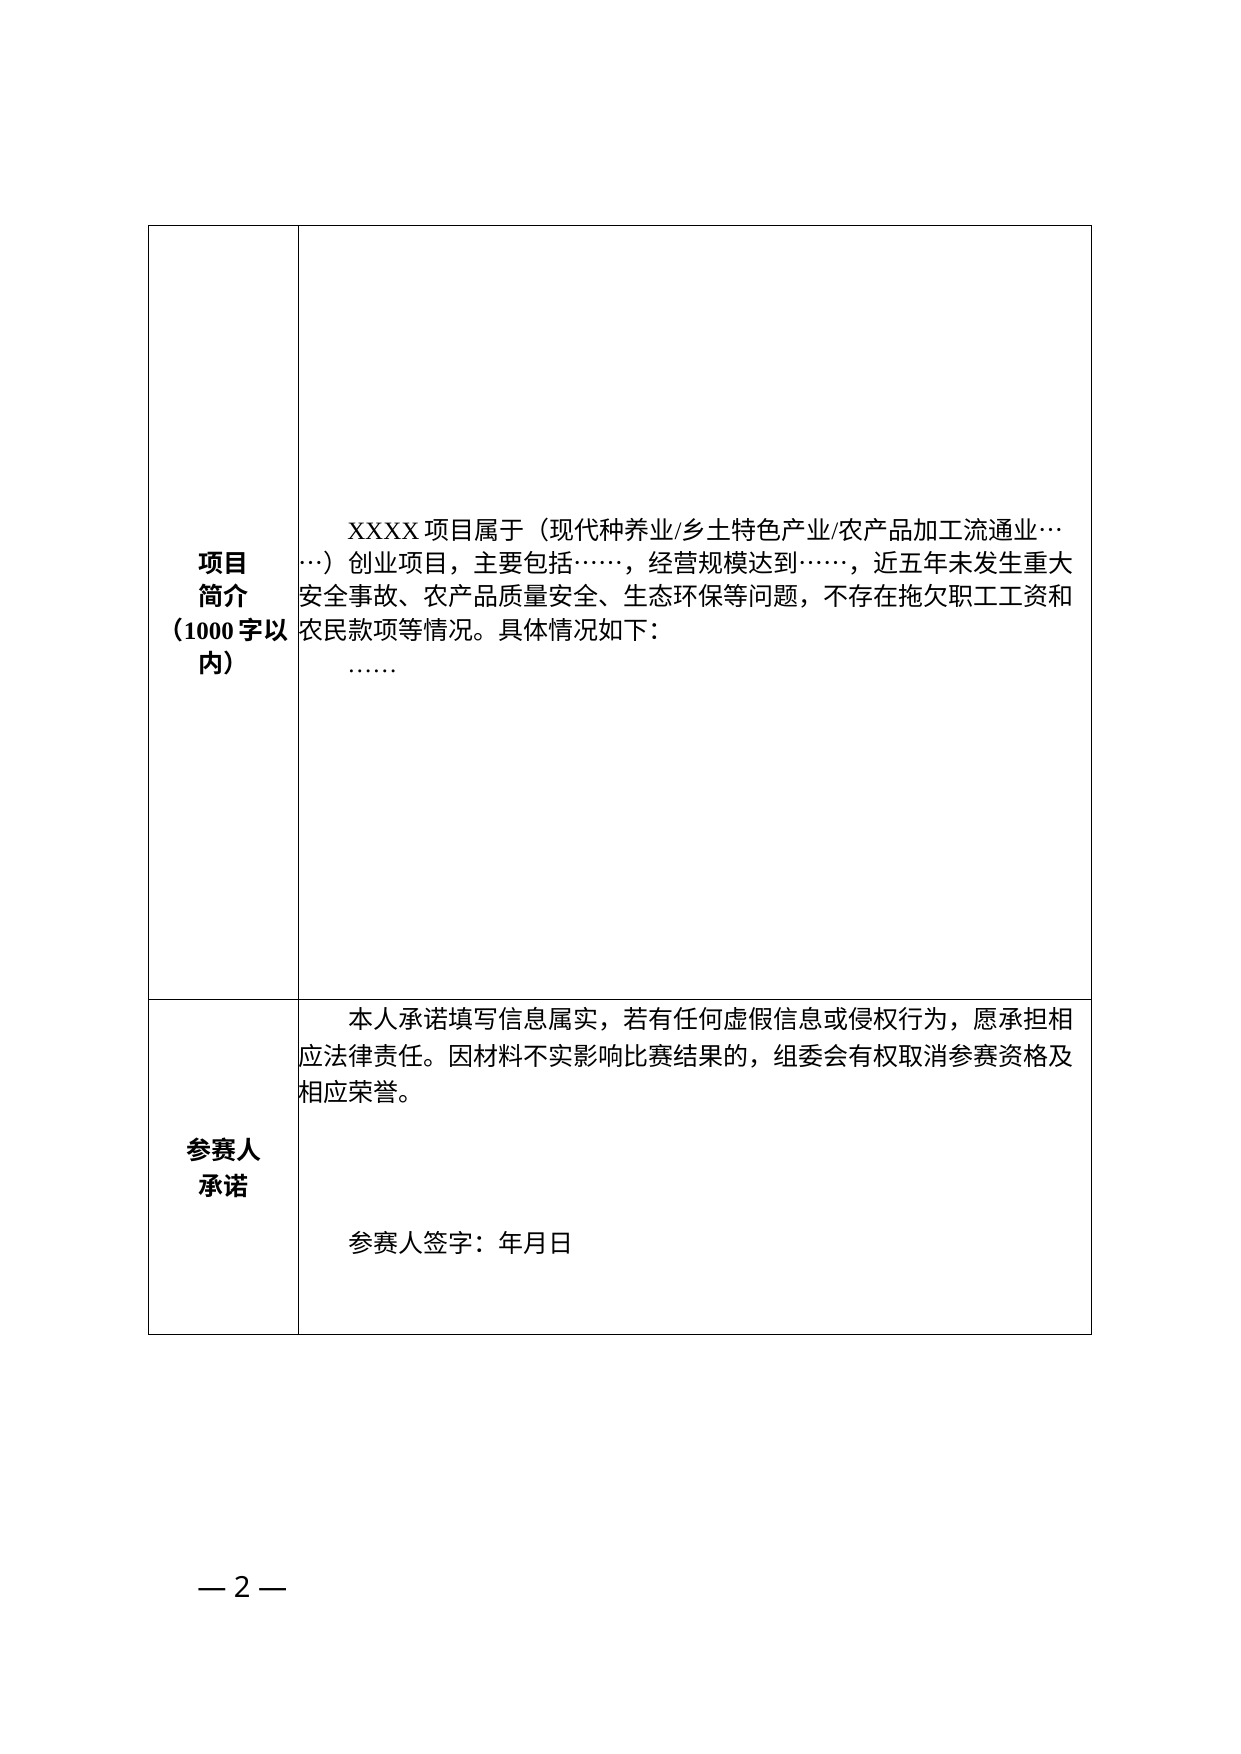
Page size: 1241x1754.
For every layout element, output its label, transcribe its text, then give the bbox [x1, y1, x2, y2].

table_cell 项目 简介 （1000字以内） [149, 226, 298, 999]
table_cell XXXX项目属于（现代种养业/乡土特色产业/农产品加工流通业……）创业项目，主要包括……，经营规模达到……，近五年未发生重大安全事故、农产品质量安全、生态环保等问题，不存在拖欠职工工资和农民款项等情况。具体情况如下： …… [299, 226, 1091, 999]
table_cell 参赛人 承诺 [149, 1000, 298, 1334]
table_cell 本人承诺填写信息属实，若有任何虚假信息或侵权行为，愿承担相应法律责任。因材料不实影响比赛结果的，组委会有权取消参赛资格及相应荣誉。 参赛人签字：年月日 [299, 1000, 1091, 1334]
